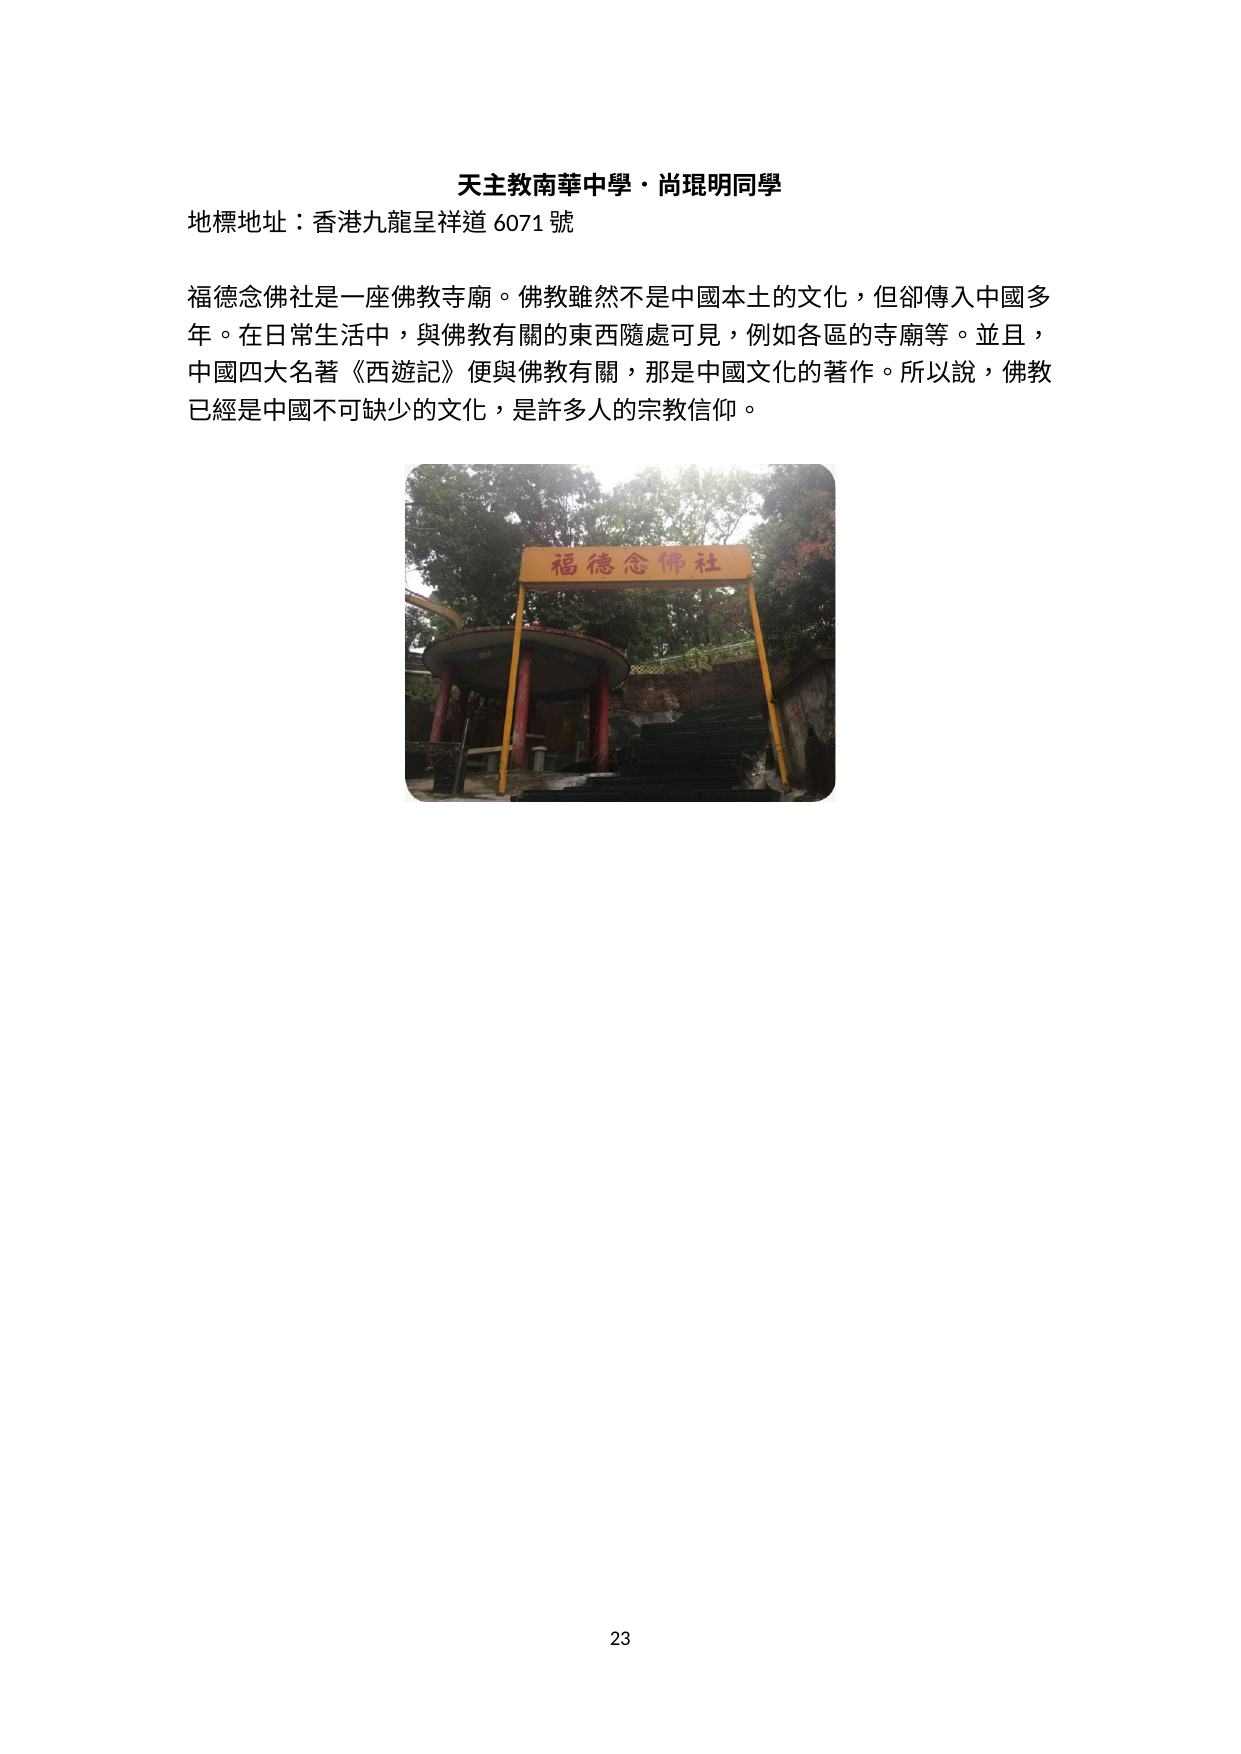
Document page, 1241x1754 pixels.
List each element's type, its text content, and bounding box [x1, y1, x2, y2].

picture [404, 464, 836, 802]
text 地標地址：香港九龍呈祥道 6071號 福德念佛社是一座佛教寺廟。佛教雖然不是中國本土的文化，但卻傳入中國多年。在日常生活中，與佛教有關的東西隨處可見，例如各區的寺廟等。並且，中國四大名著《西遊記》便與佛教有關，那是中國文化的著作。所以說，佛教已經是中國不可缺少的文化，是許多人的宗教信仰。 [187, 202, 1053, 427]
text 天主教南華中學．尚琨明同學 [187, 164, 1053, 202]
